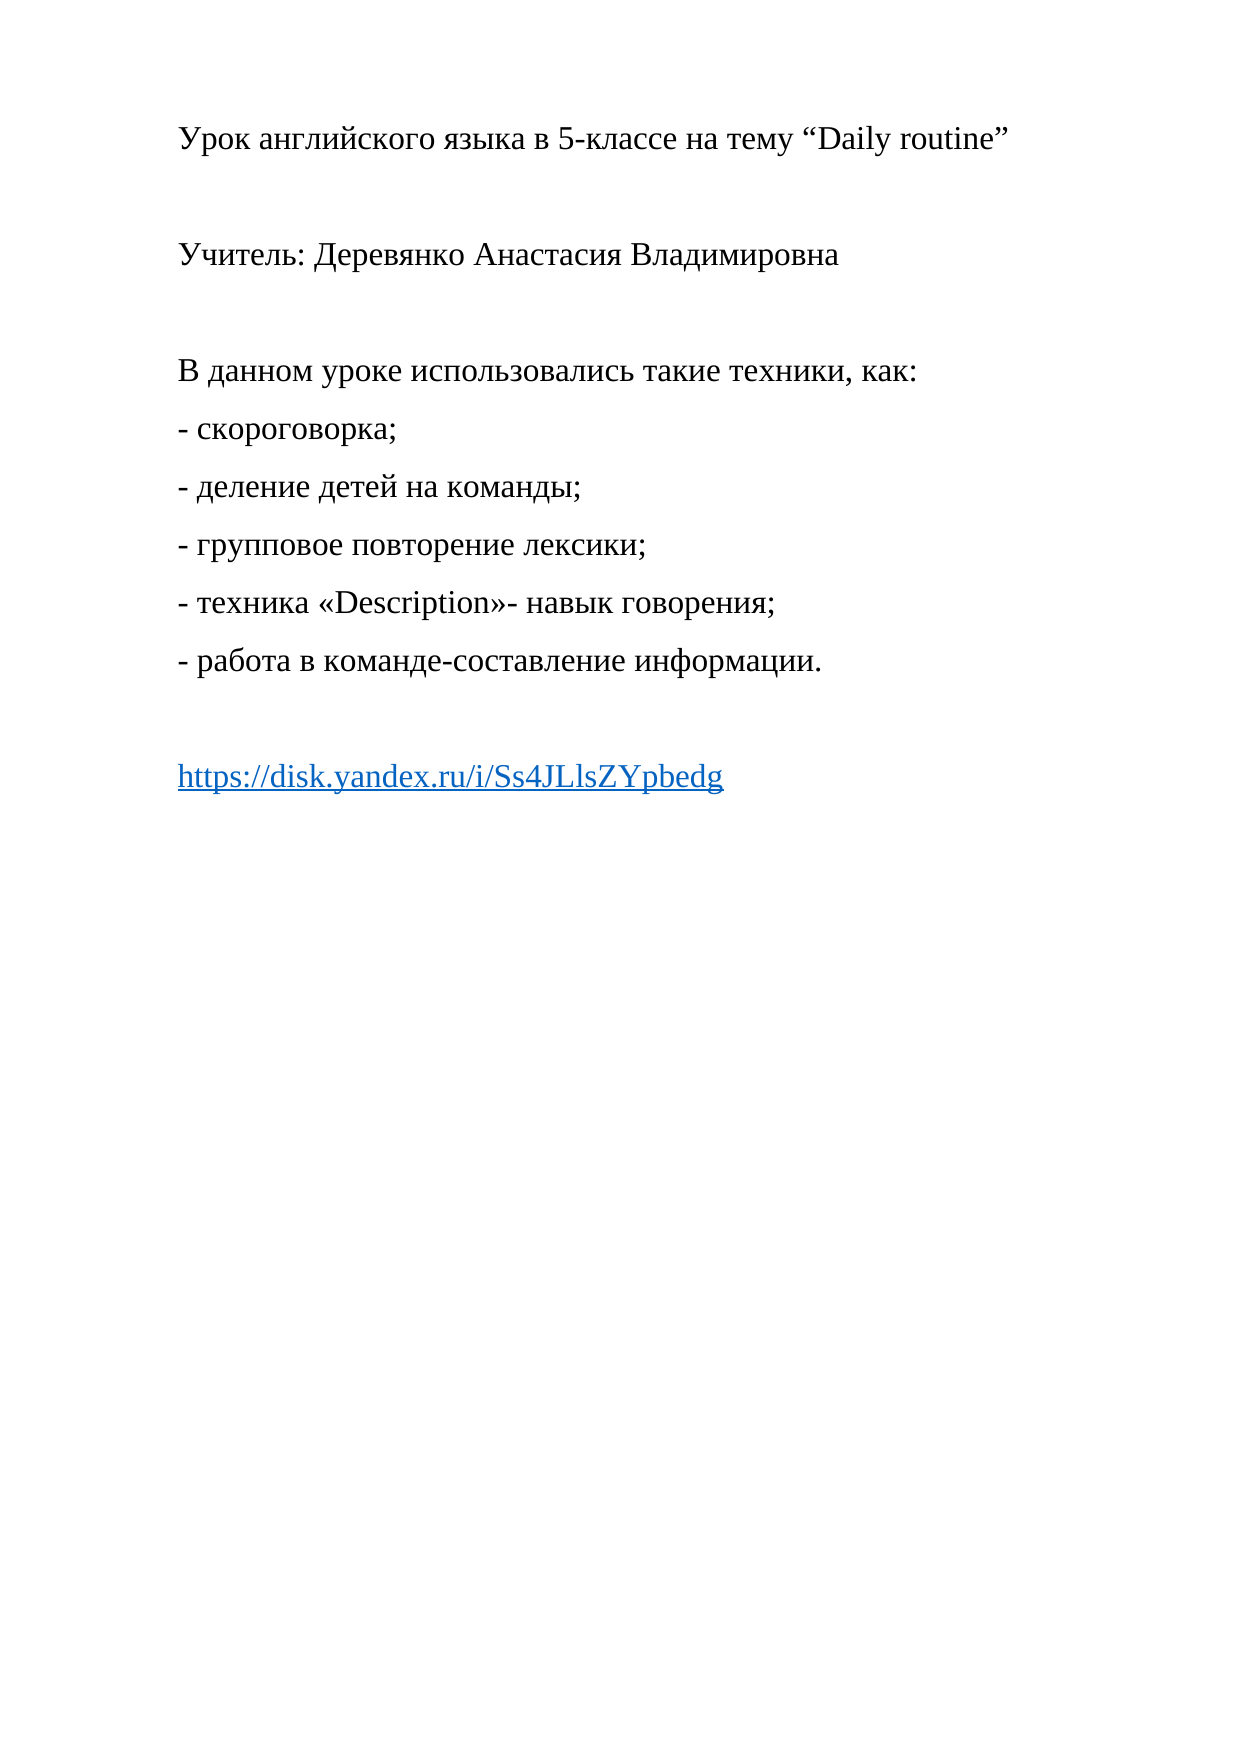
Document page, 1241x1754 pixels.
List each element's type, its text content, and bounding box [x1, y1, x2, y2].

text Урок английского языка в 5-классе на тему “Daily routine” [177, 118, 1152, 156]
text В данном уроке использовались такие техники, как: [177, 350, 1152, 388]
text - работа в команде-составление информации. [177, 640, 1152, 679]
text - групповое повторение лексики; [177, 524, 1152, 563]
text - деление детей на команды; [177, 466, 1152, 504]
text - техника «Description»- навык говорения; [177, 582, 1152, 621]
text Учитель: Деревянко Анастасия Владимировна [177, 234, 1152, 272]
text - скороговорка; [177, 408, 1152, 447]
text https://disk.yandex.ru/i/Ss4JLlsZYpbedg [177, 756, 1152, 795]
